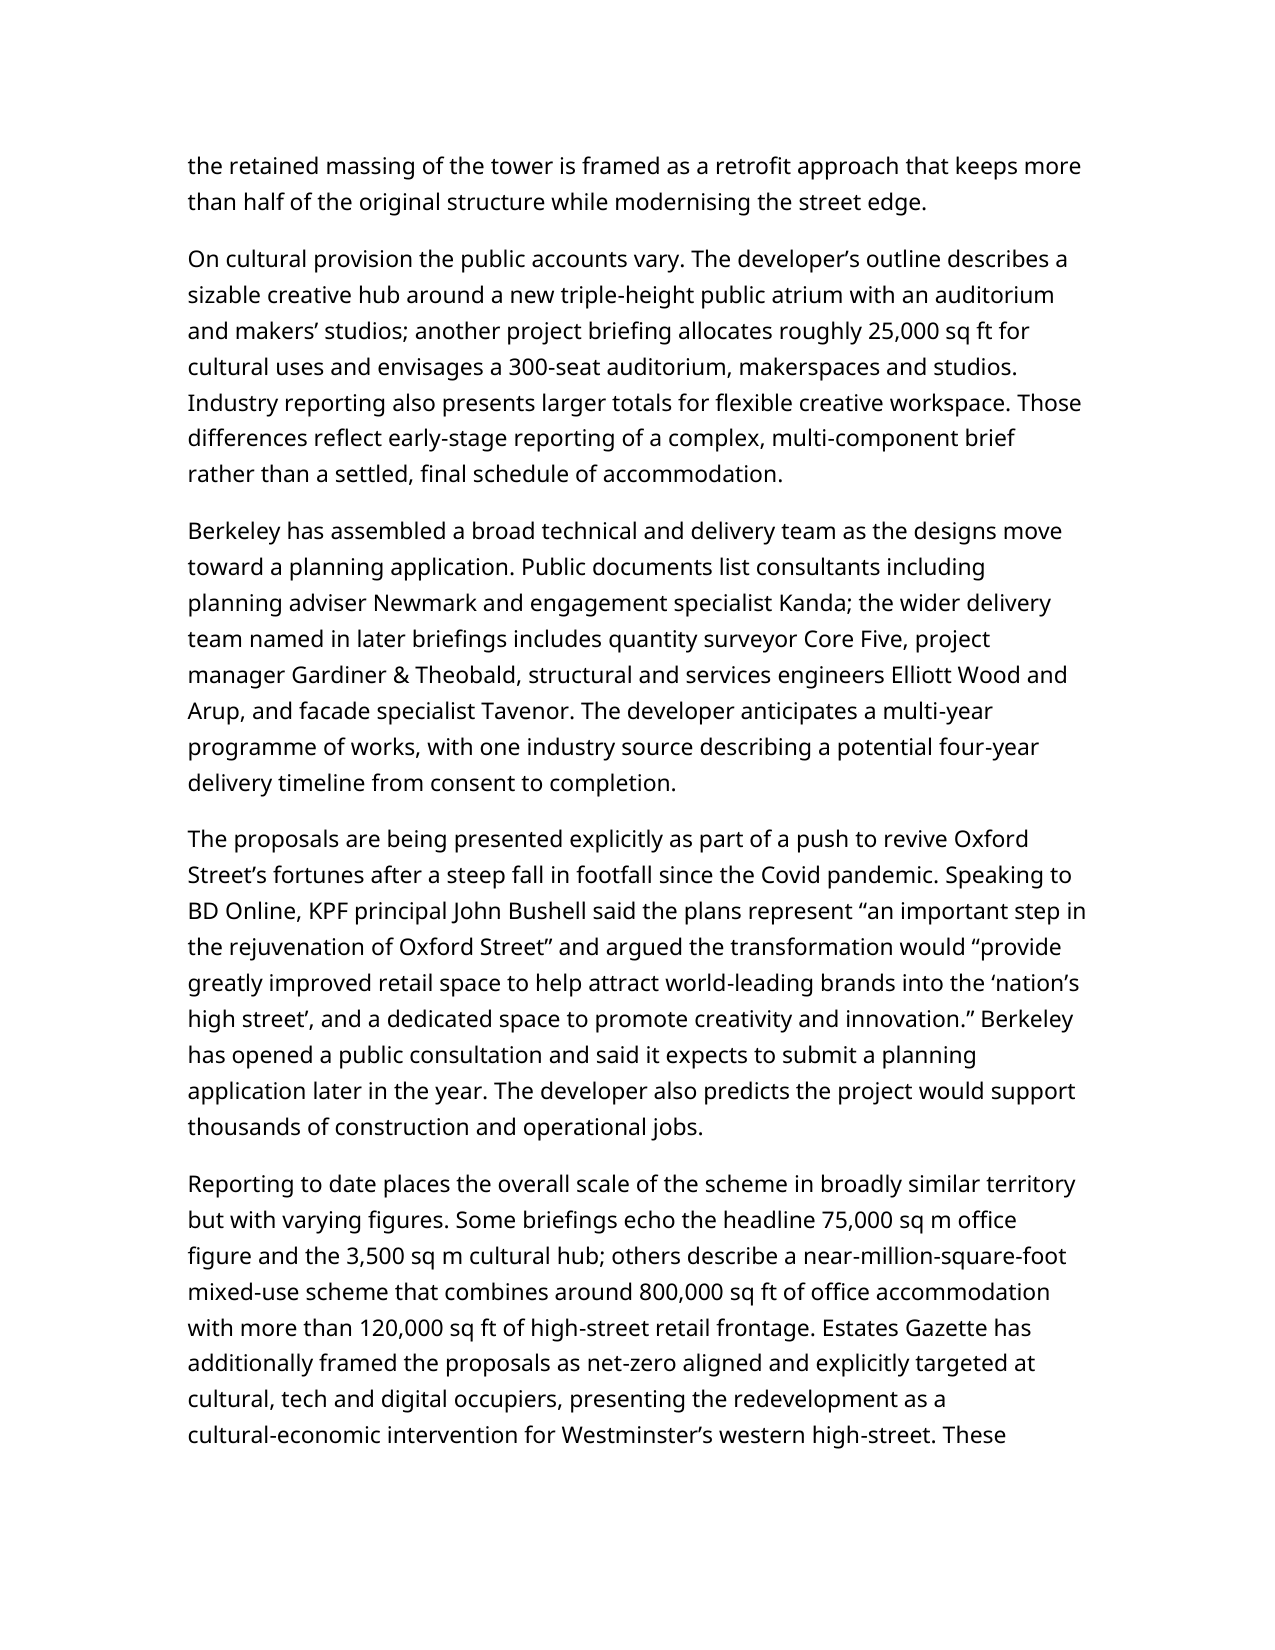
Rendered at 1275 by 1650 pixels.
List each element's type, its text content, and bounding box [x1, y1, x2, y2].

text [187, 1168, 1087, 1451]
text The proposals are being presented explicitly as part of a push to revive Oxford Street’s fortunes after a steep fall in footfall since the Covid pandemic. Speaking to BD Online, KPF principal John Bushell said the plans represent “an important step in the rejuvenation of Oxford Street” and argued the transformation would “provide greatly improved retail space to help attract world‑leading brands into the ‘nation’s high street’, and a dedicated space to promote creativity and innovation.” Berkeley has opened a public consultation and said it expects to submit a planning application later in the year. The developer also predicts the project would support thousands of construction and operational jobs. [187, 823, 1087, 1142]
text On cultural provision the public accounts vary. The developer’s outline describes a sizable creative hub around a new triple‑height public atrium with an auditorium and makers’ studios; another project briefing allocates roughly 25,000 sq ft for cultural uses and envisages a 300‑seat auditorium, makerspaces and studios. Industry reporting also presents larger totals for flexible creative workspace. Those differences reflect early‑stage reporting of a complex, multi‑component brief rather than a settled, final schedule of accommodation. [187, 243, 1087, 489]
text Berkeley has assembled a broad technical and delivery team as the designs move toward a planning application. Public documents list consultants including planning adviser Newmark and engagement specialist Kanda; the wider delivery team named in later briefings includes quantity surveyor Core Five, project manager Gardiner & Theobald, structural and services engineers Elliott Wood and Arup, and facade specialist Tavenor. The developer anticipates a multi‑year programme of works, with one industry source describing a potential four‑year delivery timeline from consent to completion. [187, 515, 1087, 798]
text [187, 150, 1087, 217]
